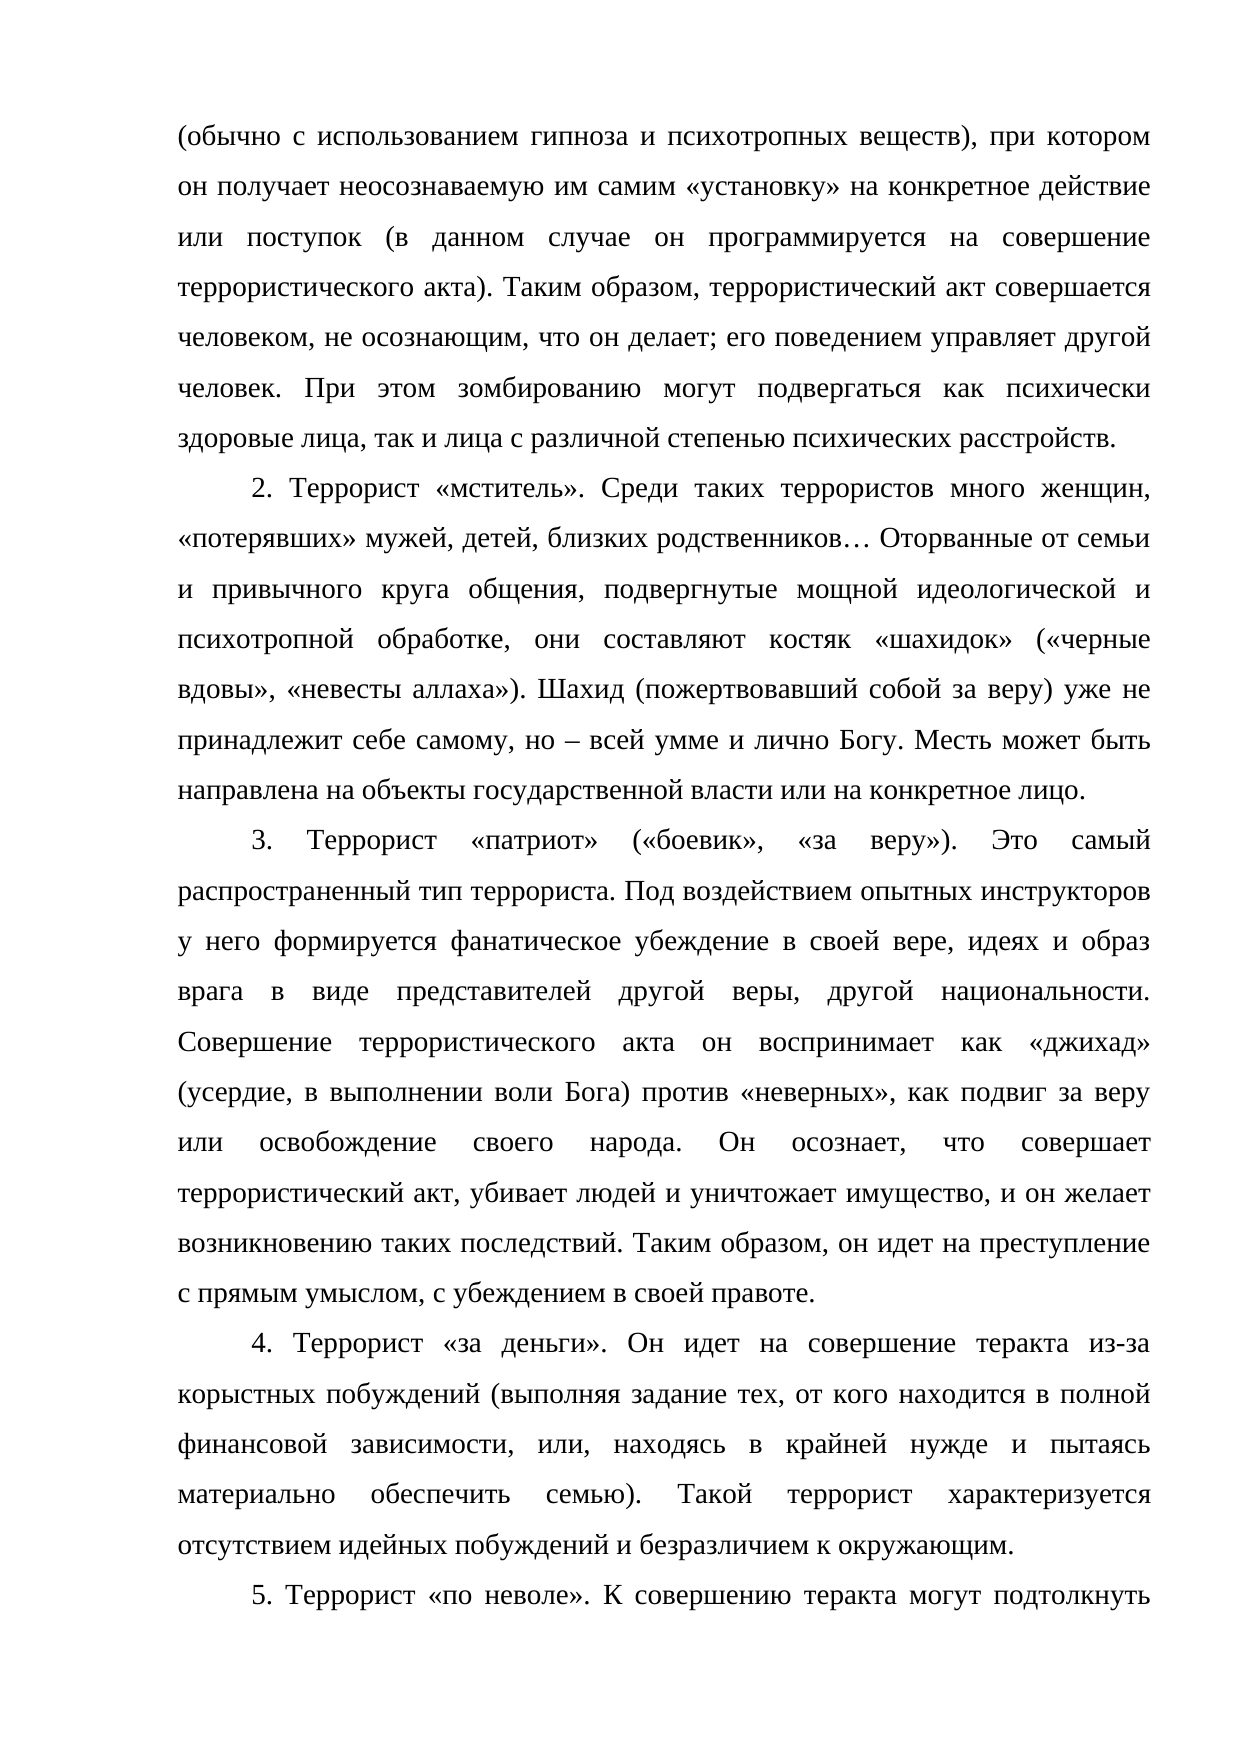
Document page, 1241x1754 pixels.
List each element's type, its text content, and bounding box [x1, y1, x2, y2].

text 4. Террорист «за деньги». Он идет на совершение теракта из-за корыстных побуждений (выполняя задание тех, от кого находится в полной финансовой зависимости, или, находясь в крайней нужде и пытаясь материально обеспечить семью). Такой террорист характеризуется отсутствием идейных побуждений и безразличием к окружающим. [177, 1326, 1152, 1560]
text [177, 1577, 1152, 1611]
text 3. Террорист «патриот» («боевик», «за веру»). Это самый распространенный тип террориста. Под воздействием опытных инструкторов у него формируется фанатическое убеждение в своей вере, идеях и образ врага в виде представителей другой веры, другой национальности. Совершение террористического акта он воспринимает как «джихад» (усердие, в выполнении воли Бога) против «неверных», как подвиг за веру или освобождение своего народа. Он осознает, что совершает террористический акт, убивает людей и уничтожает имущество, и он желает возникновению таких последствий. Таким образом, он идет на преступление с прямым умыслом, с убеждением в своей правоте. [177, 822, 1152, 1309]
text 2. Террорист «мститель». Среди таких террористов много женщин, «потерявших» мужей, детей, близких родственников… Оторванные от семьи и привычного круга общения, подвергнутые мощной идеологической и психотропной обработке, они составляют костяк «шахидок» («черные вдовы», «невесты аллаха»). Шахид (пожертвовавший собой за веру) уже не принадлежит себе самому, но – всей умме и лично Богу. Месть может быть направлена на объекты государственной власти или на конкретное лицо. [177, 470, 1152, 806]
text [177, 118, 1152, 453]
